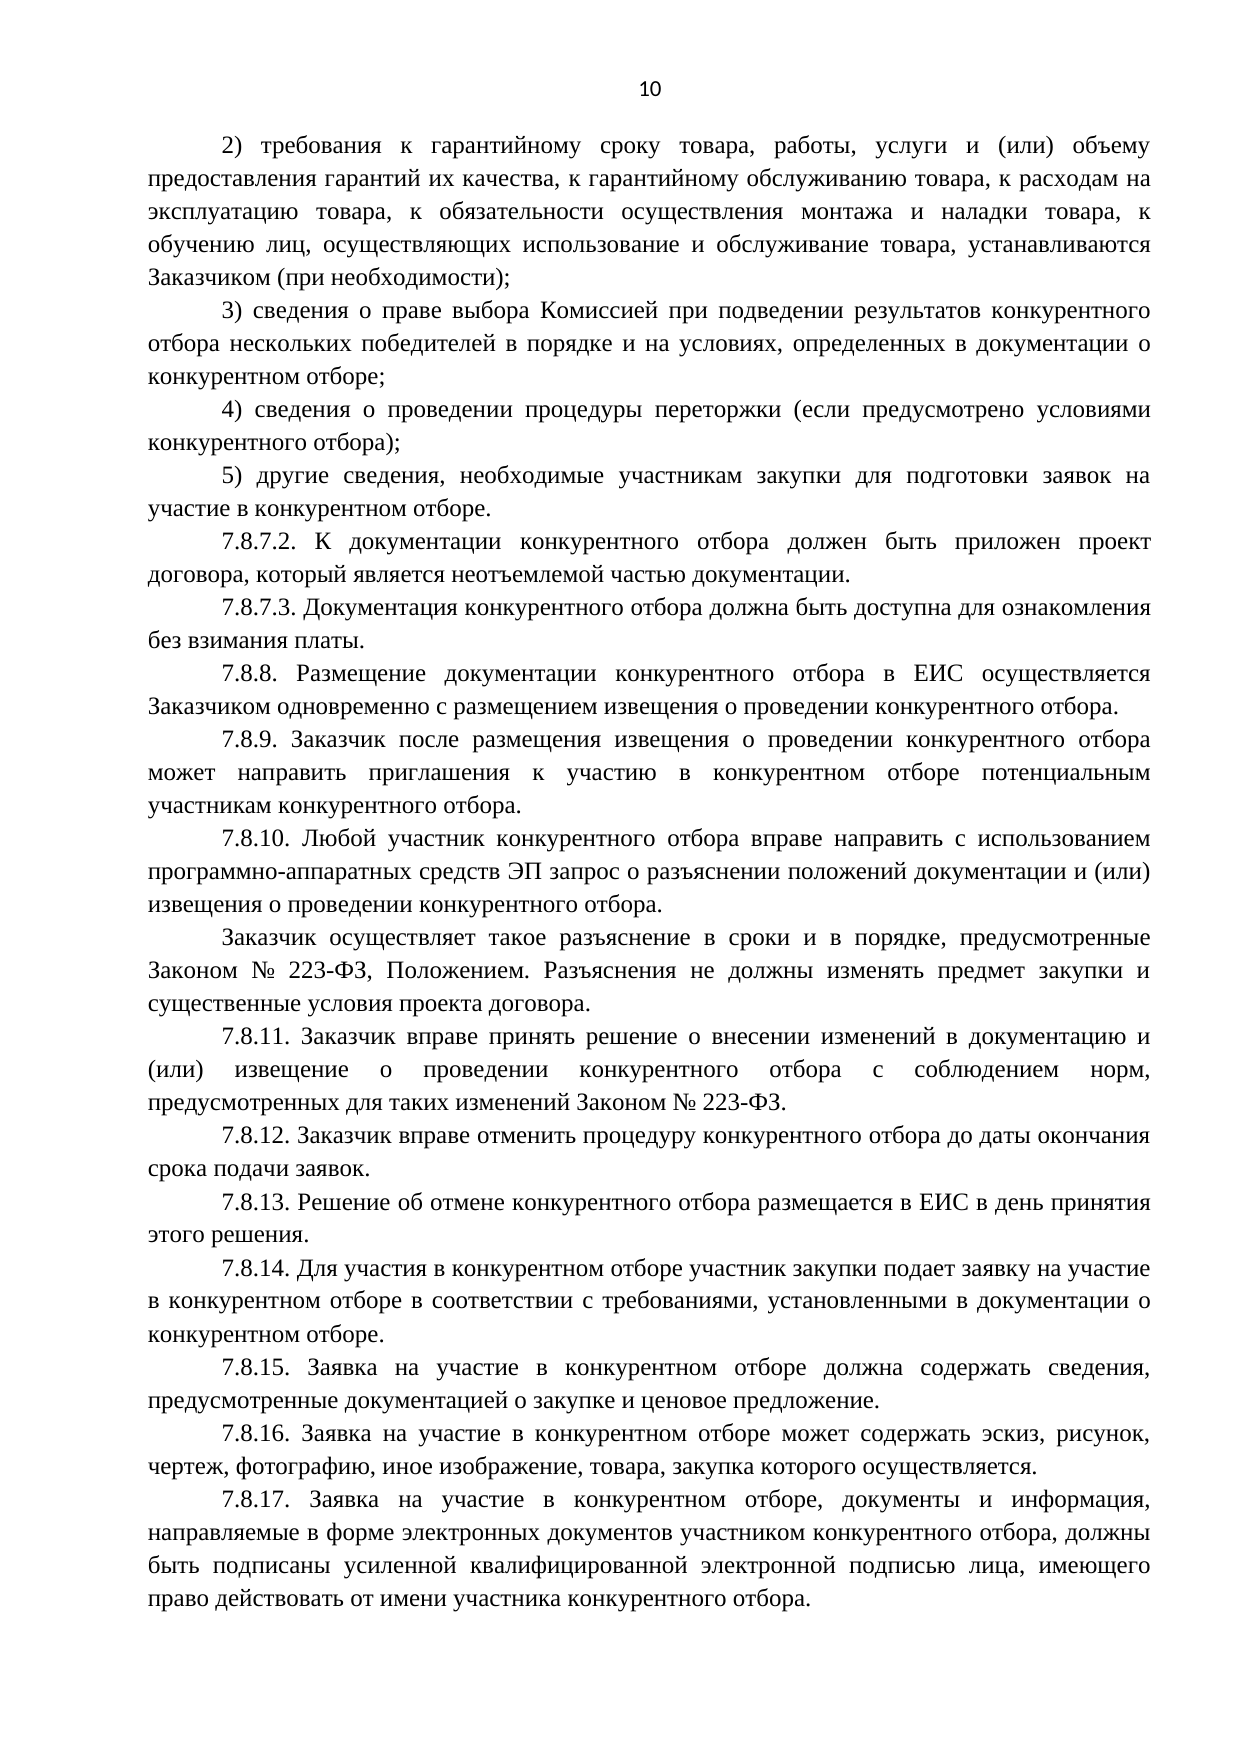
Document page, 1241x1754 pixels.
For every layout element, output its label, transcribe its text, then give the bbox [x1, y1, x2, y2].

text 7.8.15. Заявка на участие в конкурентном отборе должна содержать сведения, предусмотренные документацией о закупке и ценовое предложение. [148, 1352, 1152, 1413]
text 7.8.16. Заявка на участие в конкурентном отборе может содержать эскиз, рисунок, чертеж, фотографию, иное изображение, товара, закупка которого осуществляется. [148, 1418, 1152, 1479]
text Заказчик осуществляет такое разъяснение в сроки и в порядке, предусмотренные Законом № 223-ФЗ, Положением. Разъяснения не должны изменять предмет закупки и существенные условия проекта договора. [148, 922, 1152, 1017]
text 7.8.7.3. Документация конкурентного отбора должна быть доступна для ознакомления без взимания платы. [148, 592, 1152, 654]
text 7.8.8. Размещение документации конкурентного отбора в ЕИС осуществляется Заказчиком одновременно с размещением извещения о проведении конкурентного отбора. [148, 658, 1152, 720]
text 7.8.14. Для участия в конкурентном отборе участник закупки подает заявку на участие в конкурентном отборе в соответствии с требованиями, установленными в документации о конкурентном отборе. [148, 1253, 1152, 1347]
text 7.8.17. Заявка на участие в конкурентном отборе, документы и информация, направляемые в форме электронных документов участником конкурентного отбора, должны быть подписаны усиленной квалифицированной электронной подписью лица, имеющего право действовать от имени участника конкурентного отбора. [148, 1484, 1152, 1612]
text 7.8.10. Любой участник конкурентного отбора вправе направить с использованием программно-аппаратных средств ЭП запрос о разъяснении положений документации и (или) извещения о проведении конкурентного отбора. [148, 823, 1152, 918]
text 7.8.13. Решение об отмене конкурентного отбора размещается в ЕИС в день принятия этого решения. [148, 1187, 1152, 1248]
text 7.8.9. Заказчик после размещения извещения о проведении конкурентного отбора может направить приглашения к участию в конкурентном отборе потенциальным участникам конкурентного отбора. [148, 724, 1152, 819]
text 7.8.7.2. К документации конкурентного отбора должен быть приложен проект договора, который является неотъемлемой частью документации. [148, 526, 1152, 588]
text 5) другие сведения, необходимые участникам закупки для подготовки заявок на участие в конкурентном отборе. [148, 460, 1152, 522]
text 4) сведения о проведении процедуры переторжки (если предусмотрено условиями конкурентного отбора); [148, 394, 1152, 456]
text 7.8.12. Заказчик вправе отменить процедуру конкурентного отбора до даты окончания срока подачи заявок. [148, 1121, 1152, 1182]
text 3) сведения о праве выбора Комиссией при подведении результатов конкурентного отбора нескольких победителей в порядке и на условиях, определенных в документации о конкурентном отборе; [148, 295, 1152, 390]
text 2) требования к гарантийному сроку товара, работы, услуги и (или) объему предоставления гарантий их качества, к гарантийному обслуживанию товара, к расходам на эксплуатацию товара, к обязательности осуществления монтажа и наладки товара, к обучению лиц, осуществляющих использование и обслуживание товара, устанавливаются Заказчиком (при необходимости); [148, 130, 1152, 291]
text 7.8.11. Заказчик вправе принять решение о внесении изменений в документацию и (или) извещение о проведении конкурентного отбора с соблюдением норм, предусмотренных для таких изменений Законом № 223-ФЗ. [148, 1021, 1152, 1116]
